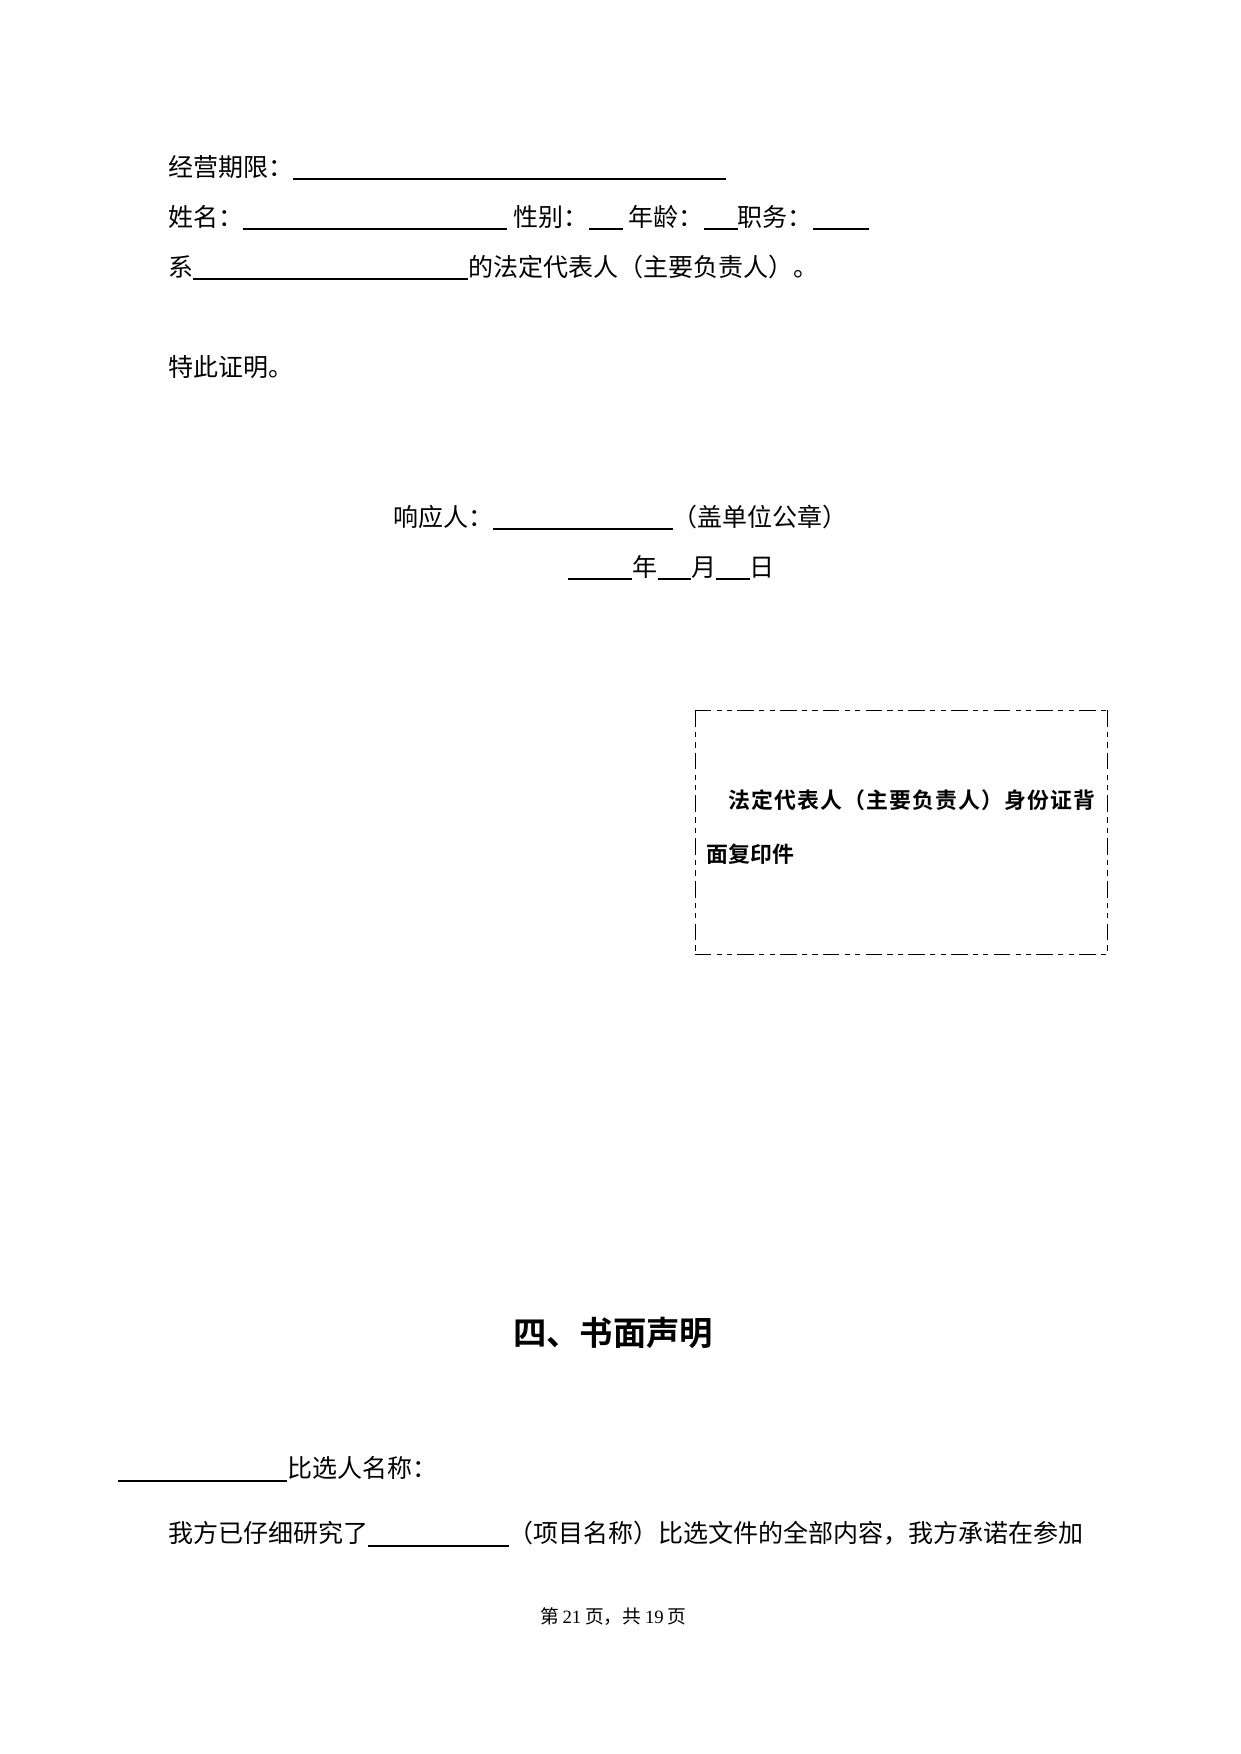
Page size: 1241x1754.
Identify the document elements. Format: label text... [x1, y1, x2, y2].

text 经营期限： [118, 136, 1107, 186]
text 响应人： （盖单位公章） [118, 486, 1107, 536]
table_header 法定代表人（主要负责人）身份证背面复印件 [695, 710, 1108, 954]
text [118, 1499, 1107, 1564]
text 特此证明。 [118, 336, 1107, 386]
text 年 月 日 [118, 536, 1107, 586]
text 姓名： 性别： 年龄： 职务： [118, 186, 1107, 236]
text 系 的法定代表人（主要负责人）。 [118, 236, 1107, 286]
text 四、书面声明 [118, 1298, 1107, 1363]
text 比选人名称： [118, 1434, 1107, 1499]
